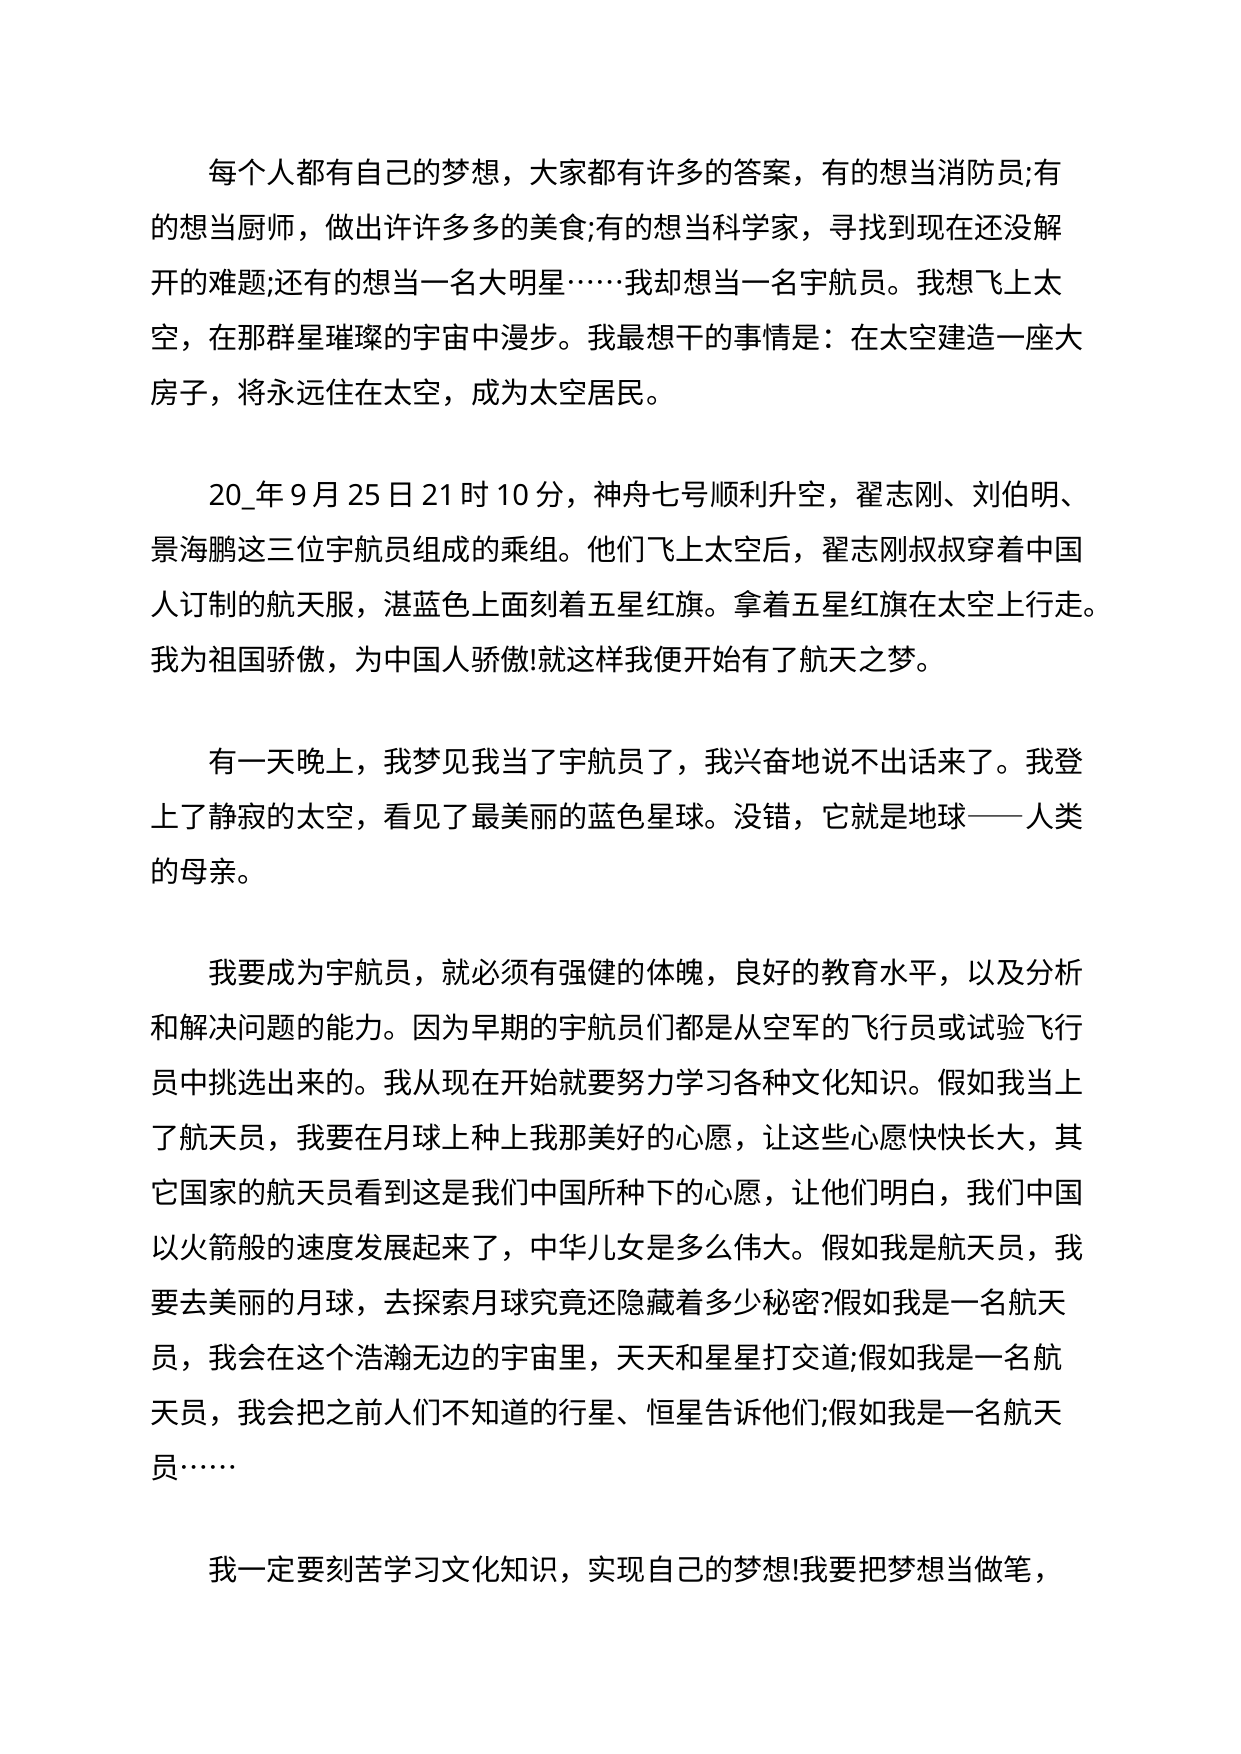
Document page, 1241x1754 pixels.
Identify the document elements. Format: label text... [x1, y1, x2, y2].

text 我要成为宇航员，就必须有强健的体魄，良好的教育水平，以及分析和解决问题的能力。因为早期的宇航员们都是从空军的飞行员或试验飞行员中挑选出来的。我从现在开始就要努力学习各种文化知识。假如我当上了航天员，我要在月球上种上我那美好的心愿，让这些心愿快快长大，其它国家的航天员看到这是我们中国所种下的心愿，让他们明白，我们中国以火箭般的速度发展起来了，中华儿女是多么伟大。假如我是航天员，我要去美丽的月球，去探索月球究竟还隐藏着多少秘密?假如我是一名航天员，我会在这个浩瀚无边的宇宙里，天天和星星打交道;假如我是一名航天员，我会把之前人们不知道的行星、恒星告诉他们;假如我是一名航天员…… [150, 950, 1090, 1487]
text 20_年9月25日21时10分，神舟七号顺利升空，翟志刚、刘伯明、景海鹏这三位宇航员组成的乘组。他们飞上太空后，翟志刚叔叔穿着中国人订制的航天服，湛蓝色上面刻着五星红旗。拿着五星红旗在太空上行走。我为祖国骄傲，为中国人骄傲!就这样我便开始有了航天之梦。 [150, 472, 1090, 679]
text 每个人都有自己的梦想，大家都有许多的答案，有的想当消防员;有的想当厨师，做出许许多多的美食;有的想当科学家，寻找到现在还没解开的难题;还有的想当一名大明星……我却想当一名宇航员。我想飞上太空，在那群星璀璨的宇宙中漫步。我最想干的事情是：在太空建造一座大房子，将永远住在太空，成为太空居民。 [150, 150, 1090, 412]
text 有一天晚上，我梦见我当了宇航员了，我兴奋地说不出话来了。我登上了静寂的太空，看见了最美丽的蓝色星球。没错，它就是地球——人类的母亲。 [150, 738, 1090, 891]
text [150, 1546, 1090, 1588]
